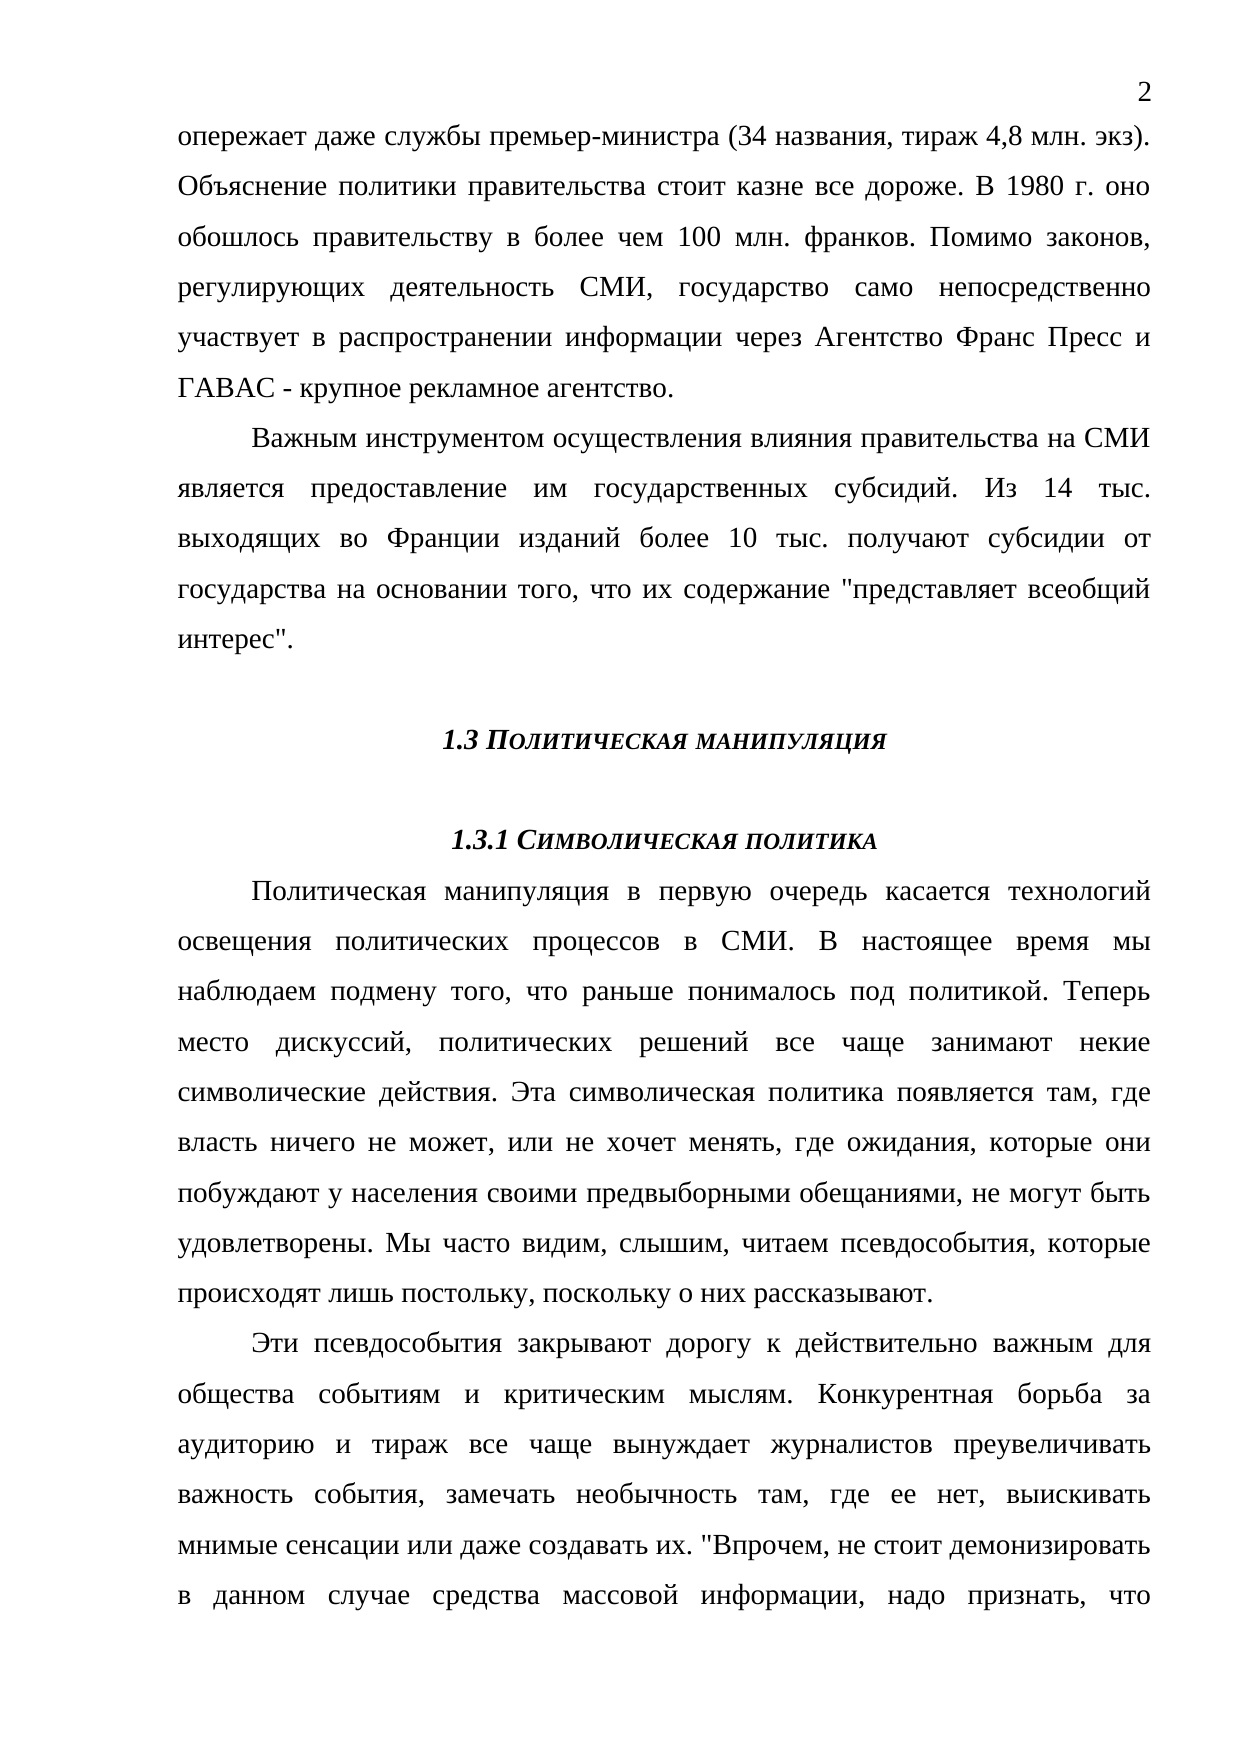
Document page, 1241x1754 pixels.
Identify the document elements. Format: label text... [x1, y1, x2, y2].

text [177, 118, 1152, 403]
subtitle 1.3.1 Символическая политика [177, 822, 1152, 856]
subtitle 1.3 Политическая манипуляция [177, 722, 1152, 755]
text Политическая манипуляция в первую очередь касается технологий освещения политических процессов в СМИ. В настоящее время мы наблюдаем подмену того, что раньше понималось под политикой. Теперь место дискуссий, политических решений все чаще занимают некие символические действия. Эта символическая политика появляется там, где власть ничего не может, или не хочет менять, где ожидания, которые они побуждают у населения своими предвыборными обещаниями, не могут быть удовлетворены. Мы часто видим, слышим, читаем псевдособытия, которые происходят лишь постольку, поскольку о них рассказывают. [177, 873, 1152, 1309]
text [177, 1326, 1152, 1611]
text Важным инструментом осуществления влияния правительства на СМИ является предоставление им государственных субсидий. Из 14 тыс. выходящих во Франции изданий более 10 тыс. получают субсидии от государства на основании того, что их содержание "представляет всеобщий интерес". [177, 420, 1152, 655]
